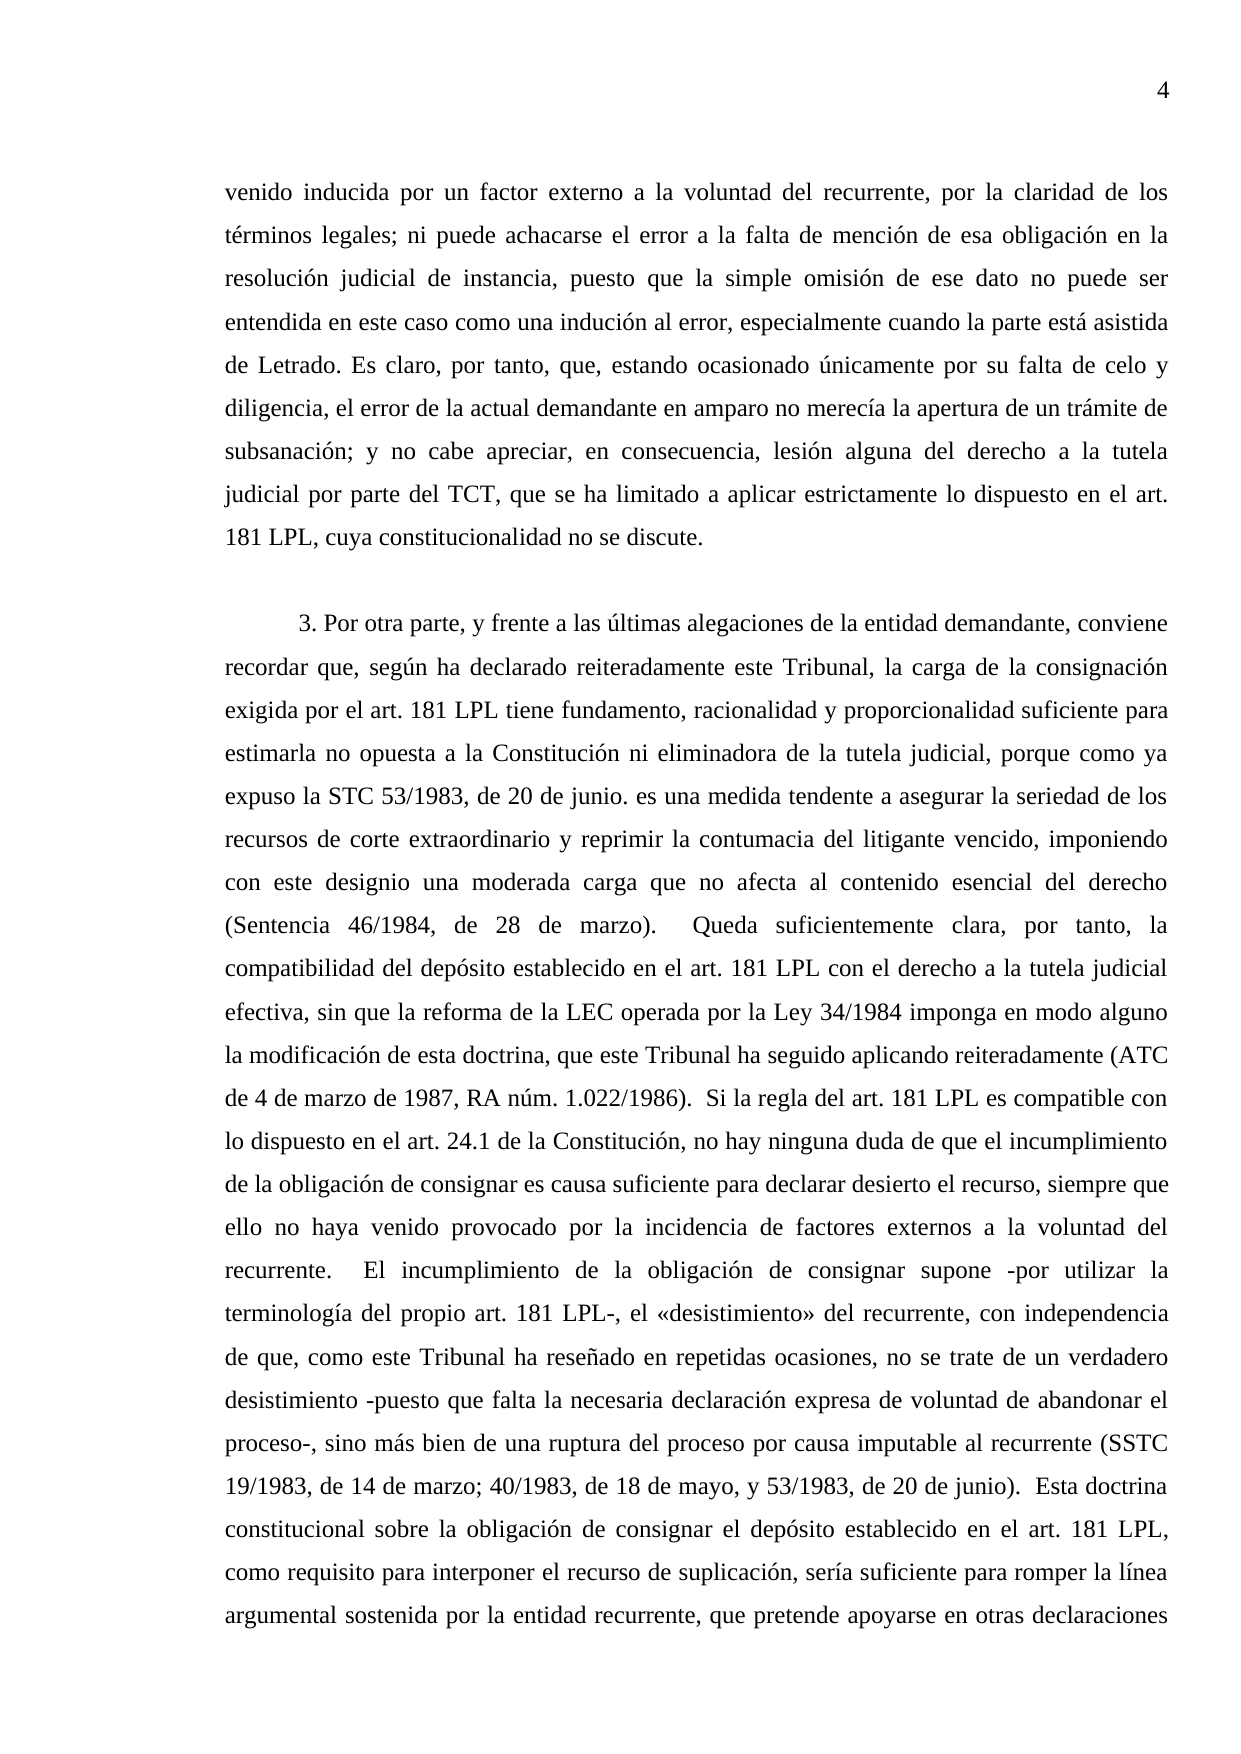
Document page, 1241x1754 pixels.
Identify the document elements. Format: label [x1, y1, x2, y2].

text [224, 177, 1169, 551]
text [224, 608, 1169, 1629]
